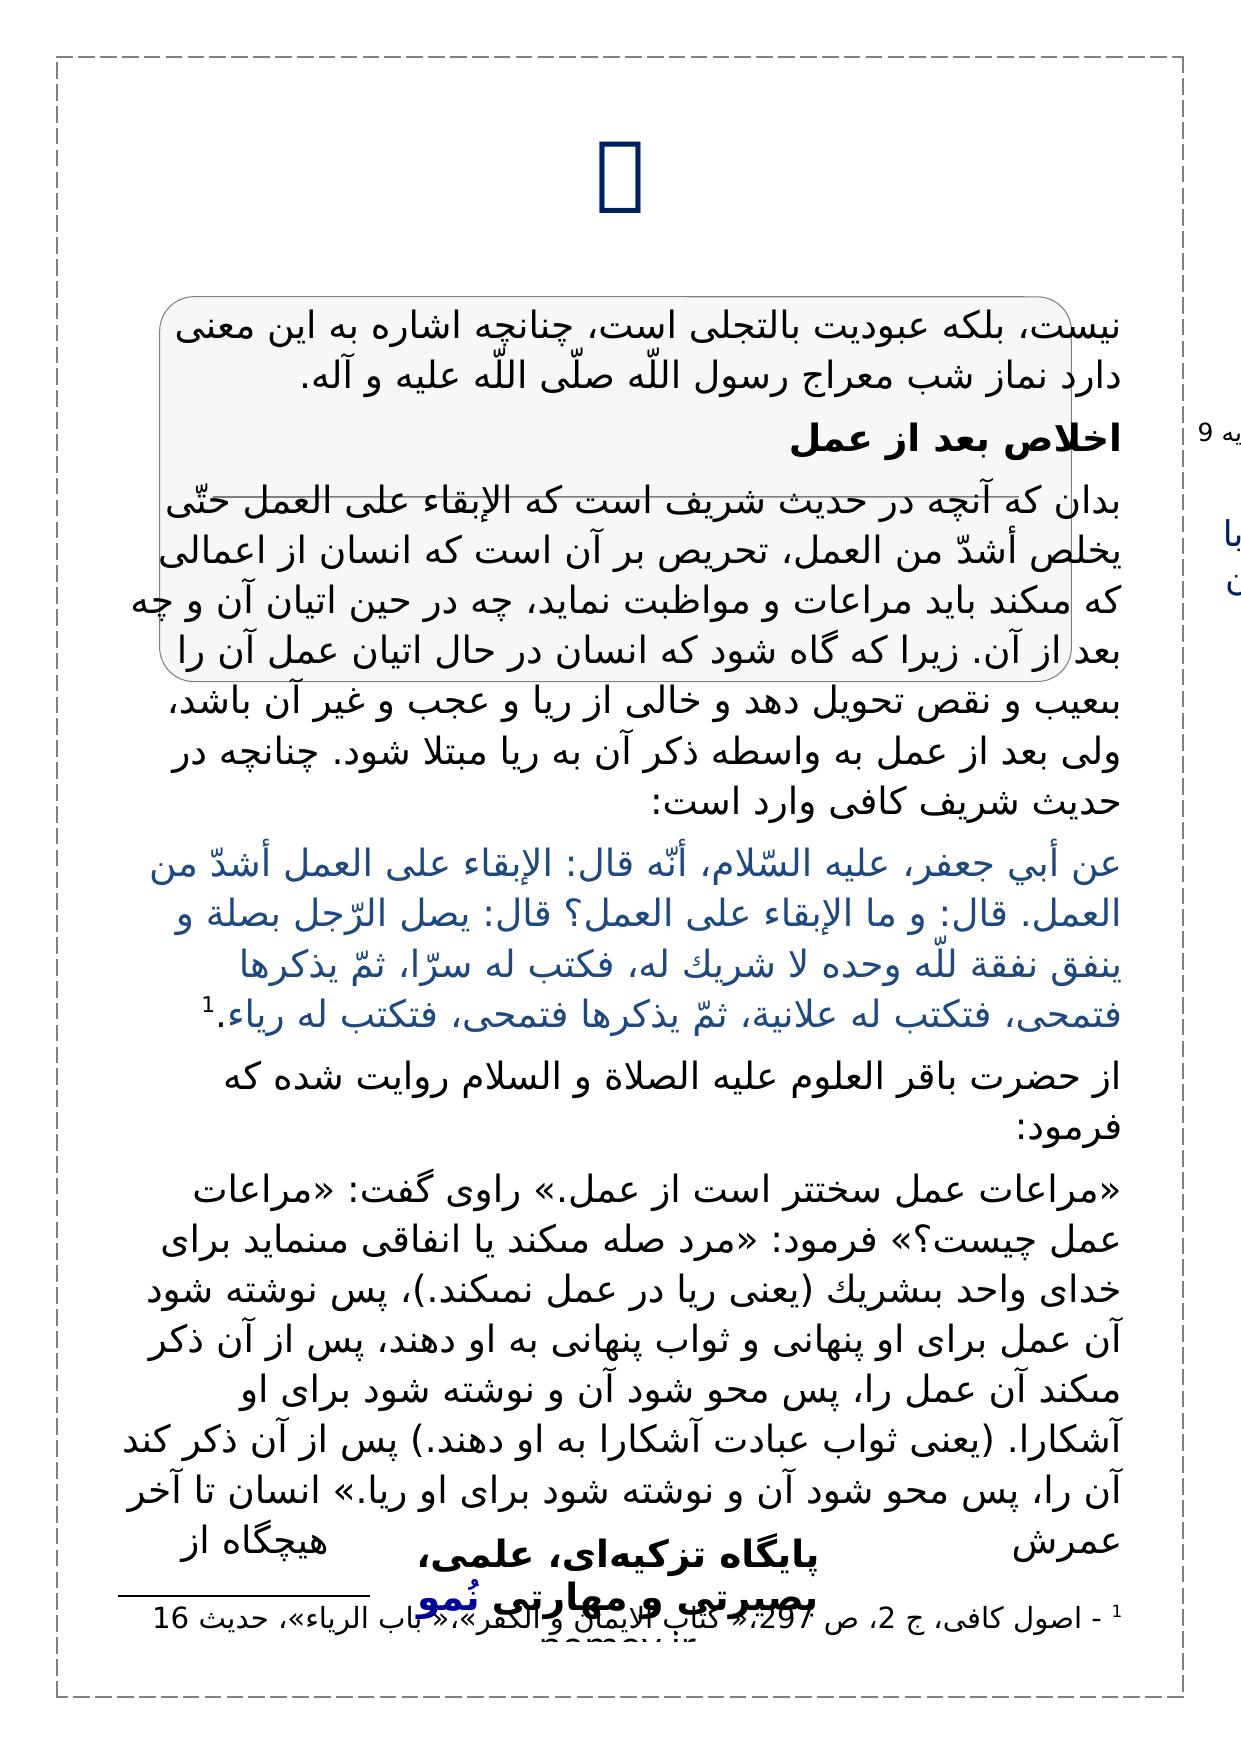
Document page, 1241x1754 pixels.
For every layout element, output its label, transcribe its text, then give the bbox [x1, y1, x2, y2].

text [118, 1168, 1122, 1562]
text از حضرت باقر العلوم عليه الصلاة و السلام روايت شده كه فرمود: [118, 1055, 1122, 1149]
text عن أبي جعفر، عليه السّلام، أنّه قال: الإبقاء على العمل أشدّ من العمل. قال: و ما الإبقاء على العمل؟ قال: يصل الرّجل بصلة و ينفق نفقة للّه وحده لا شريك له، فكتب له سرّا، ثمّ يذكرها فتمحى، فتكتب له علانية، ثمّ يذكرها فتمحى، فتكتب له رياء. [118, 842, 1122, 1036]
text و از شيخ محقق، محيى الدين عربى نقل است كه گفته است: ألا، للّه الدّين الخالص عن شوب الغيريّة و الأنانيّة، لأنّك لفنائك فيه بالكلّيّة فلا ذات لك و لا صفة و لا فعل و لا دين و إلاّ لما خلص الدّين بالحقيقة فلا يكون للّه. تا رسوم عبوديت و غيريت و انانيت باقى است و عابد و معبود و عبادت و اخلاص و دين در كار است، شوب به غيريت و انانيت است. و اين شرك است پيش ارباب معارف. عبادت اهل خلوص نقشه تجليات محبوب است، و در قلب آنها جز ذات حق واحد راه ندارد. و با آنكه افق امكان به وجوب متصل و تدلّى ذاتى و دنّو مطلق حقيقى براى آنها پيدا شده و رسوم غيريت بكلى مرتفع شده، با اين وصف، به تمام وظايف عبوديت اقدام و قيام مى‏نمايند. و عبوديت آنها بالرويّه و بالتفكر نيست، بلكه عبوديت بالتجلى است، چنانچه اشاره به اين معنى دارد نماز شب معراج رسول اللّه صلّى اللّه عليه و آله. [118, 303, 1122, 397]
text اخلاص بعد از عمل [118, 416, 1122, 460]
text بدان كه آنچه در حديث شريف است كه الإبقاء على العمل حتّى يخلص أشدّ من العمل، تحريص بر آن است كه انسان از اعمالى كه مى‏كند بايد مراعات و مواظبت نمايد، چه در حين اتيان آن و چه بعد از آن. زيرا كه گاه شود كه انسان در حال اتيان عمل آن را بى‏عيب و نقص تحويل دهد و خالى از ريا و عجب و غير آن باشد، ولى بعد از عمل به واسطه ذكر آن به ريا مبتلا شود. چنانچه در حديث شريف كافى وارد است: [118, 479, 1122, 823]
